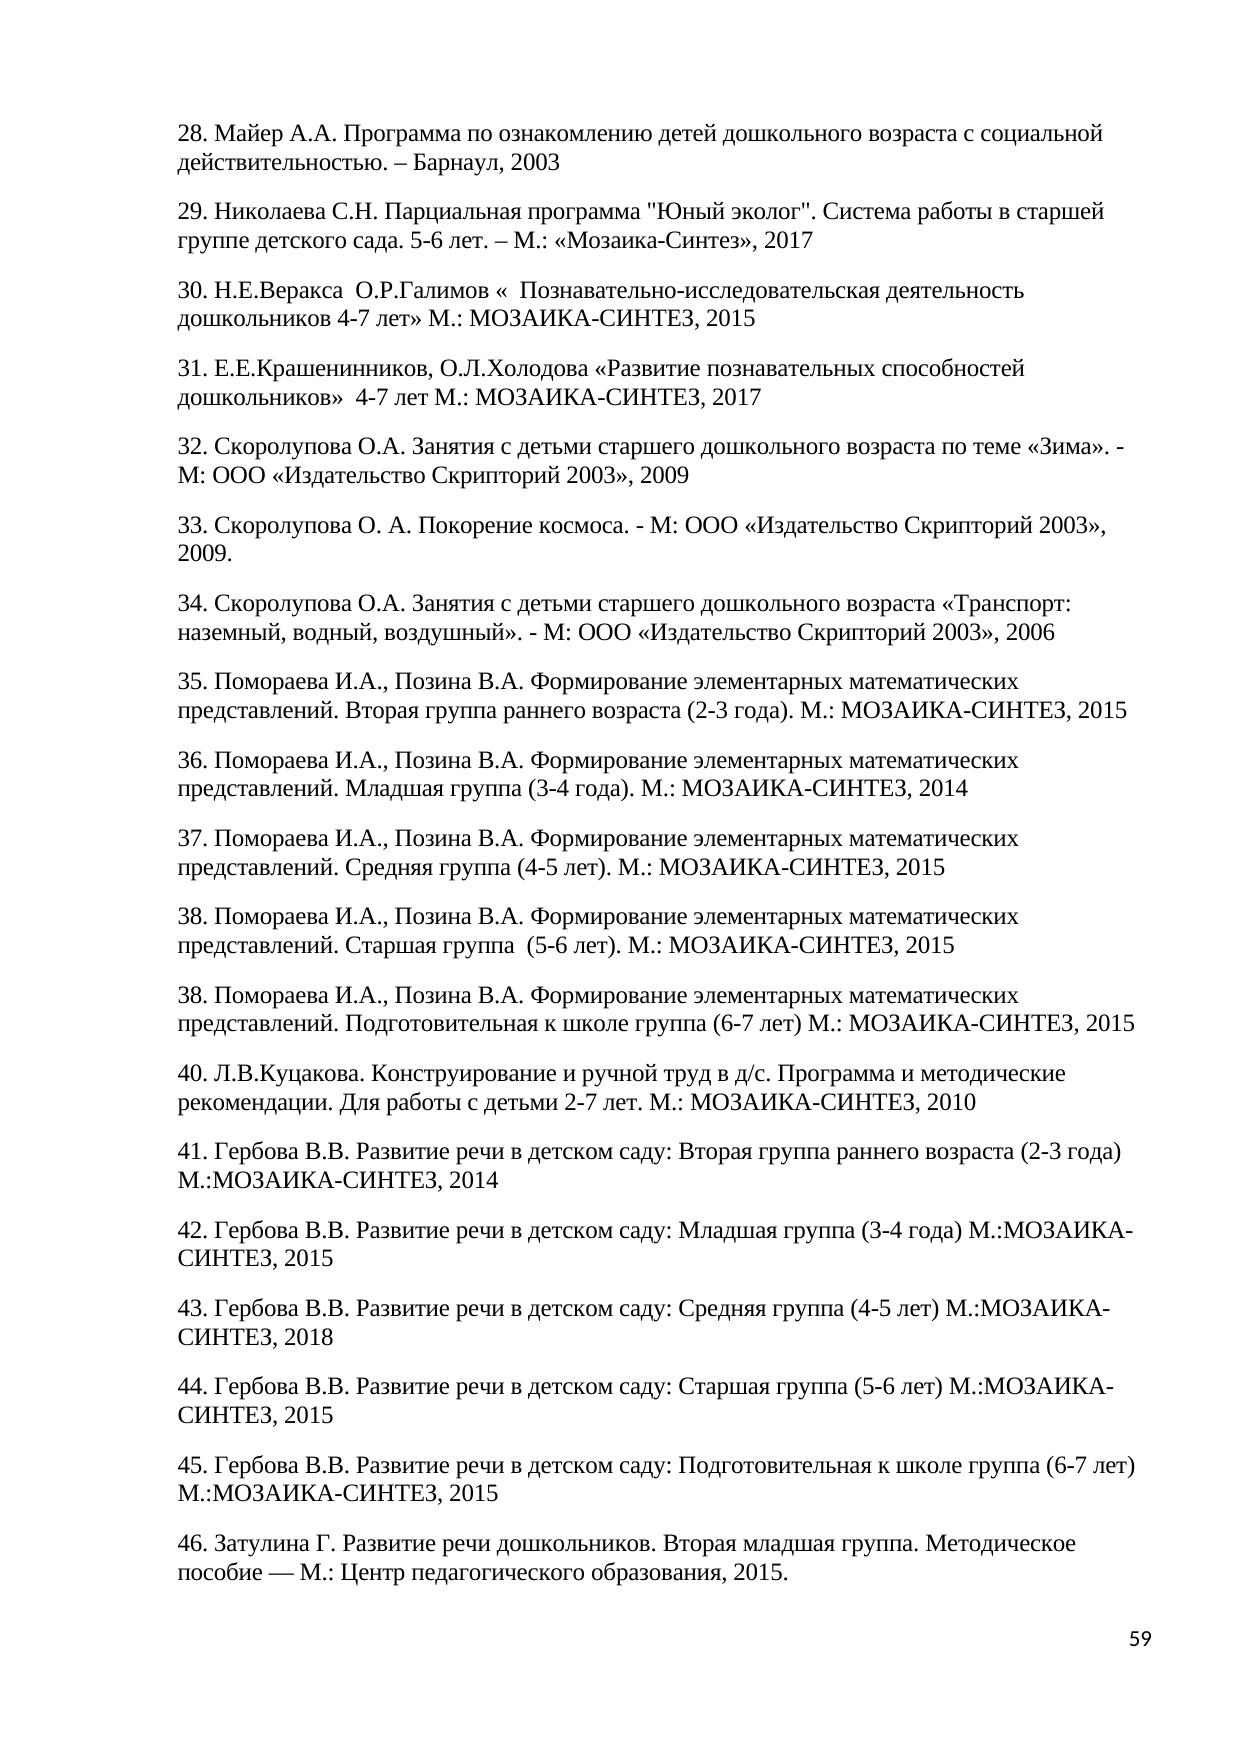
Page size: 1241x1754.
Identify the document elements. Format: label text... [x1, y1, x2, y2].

text 38. Помораева И.А., Позина В.А. Формирование элементарных математических представлений. Старшая группа (5-6 лет). М.: МОЗАИКА-СИНТЕЗ, 2015 [177, 901, 1152, 959]
text 41. Гербова В.В. Развитие речи в детском саду: Вторая группа раннего возраста (2-3 года) М.:МОЗАИКА-СИНТЕЗ, 2014 [177, 1136, 1152, 1194]
text 29. Николаева С.Н. Парциальная программа "Юный эколог". Система работы в старшей группе детского сада. 5-6 лет. – М.: «Мозаика-Синтез», 2017 [177, 196, 1152, 254]
text 35. Помораева И.А., Позина В.А. Формирование элементарных математических представлений. Вторая группа раннего возраста (2-3 года). М.: МОЗАИКА-СИНТЕЗ, 2015 [177, 666, 1152, 724]
text 33. Скоролупова О. А. Покорение космоса. - М: ООО «Издательство Скрипторий 2003», 2009. [177, 510, 1152, 567]
text 44. Гербова В.В. Развитие речи в детском саду: Старшая группа (5-6 лет) М.:МОЗАИКА-СИНТЕЗ, 2015 [177, 1371, 1152, 1429]
text 36. Помораева И.А., Позина В.А. Формирование элементарных математических представлений. Младшая группа (3-4 года). М.: МОЗАИКА-СИНТЕЗ, 2014 [177, 745, 1152, 802]
text 42. Гербова В.В. Развитие речи в детском саду: Младшая группа (3-4 года) М.:МОЗАИКА-СИНТЕЗ, 2015 [177, 1215, 1152, 1272]
text 34. Скоролупова О.А. Занятия с детьми старшего дошкольного возраста «Транспорт: наземный, водный, воздушный». - М: ООО «Издательство Скрипторий 2003», 2006 [177, 588, 1152, 646]
text 40. Л.В.Куцакова. Конструирование и ручной труд в д/с. Программа и методические рекомендации. Для работы с детьми 2-7 лет. М.: МОЗАИКА-СИНТЕЗ, 2010 [177, 1058, 1152, 1116]
text 46. Затулина Г. Развитие речи дошкольников. Вторая младшая группа. Методическое пособие — М.: Центр педагогического образования, 2015. [177, 1528, 1152, 1586]
text 30. Н.Е.Веракса О.Р.Галимов « Познавательно-исследовательская деятельность дошкольников 4-7 лет» М.: МОЗАИКА-СИНТЕЗ, 2015 [177, 275, 1152, 332]
text 28. Майер А.А. Программа по ознакомлению детей дошкольного возраста с социальной действительностью. – Барнаул, 2003 [177, 118, 1152, 176]
text 38. Помораева И.А., Позина В.А. Формирование элементарных математических представлений. Подготовительная к школе группа (6-7 лет) М.: МОЗАИКА-СИНТЕЗ, 2015 [177, 980, 1152, 1037]
text 43. Гербова В.В. Развитие речи в детском саду: Средняя группа (4-5 лет) М.:МОЗАИКА-СИНТЕЗ, 2018 [177, 1293, 1152, 1351]
text 32. Скоролупова О.А. Занятия с детьми старшего дошкольного возраста по теме «Зима». - М: ООО «Издательство Скрипторий 2003», 2009 [177, 431, 1152, 489]
text 37. Помораева И.А., Позина В.А. Формирование элементарных математических представлений. Средняя группа (4-5 лет). М.: МОЗАИКА-СИНТЕЗ, 2015 [177, 823, 1152, 881]
text 45. Гербова В.В. Развитие речи в детском саду: Подготовительная к школе группа (6-7 лет) М.:МОЗАИКА-СИНТЕЗ, 2015 [177, 1450, 1152, 1507]
text 31. Е.Е.Крашенинников, О.Л.Холодова «Развитие познавательных способностей дошкольников» 4-7 лет М.: МОЗАИКА-СИНТЕЗ, 2017 [177, 353, 1152, 411]
